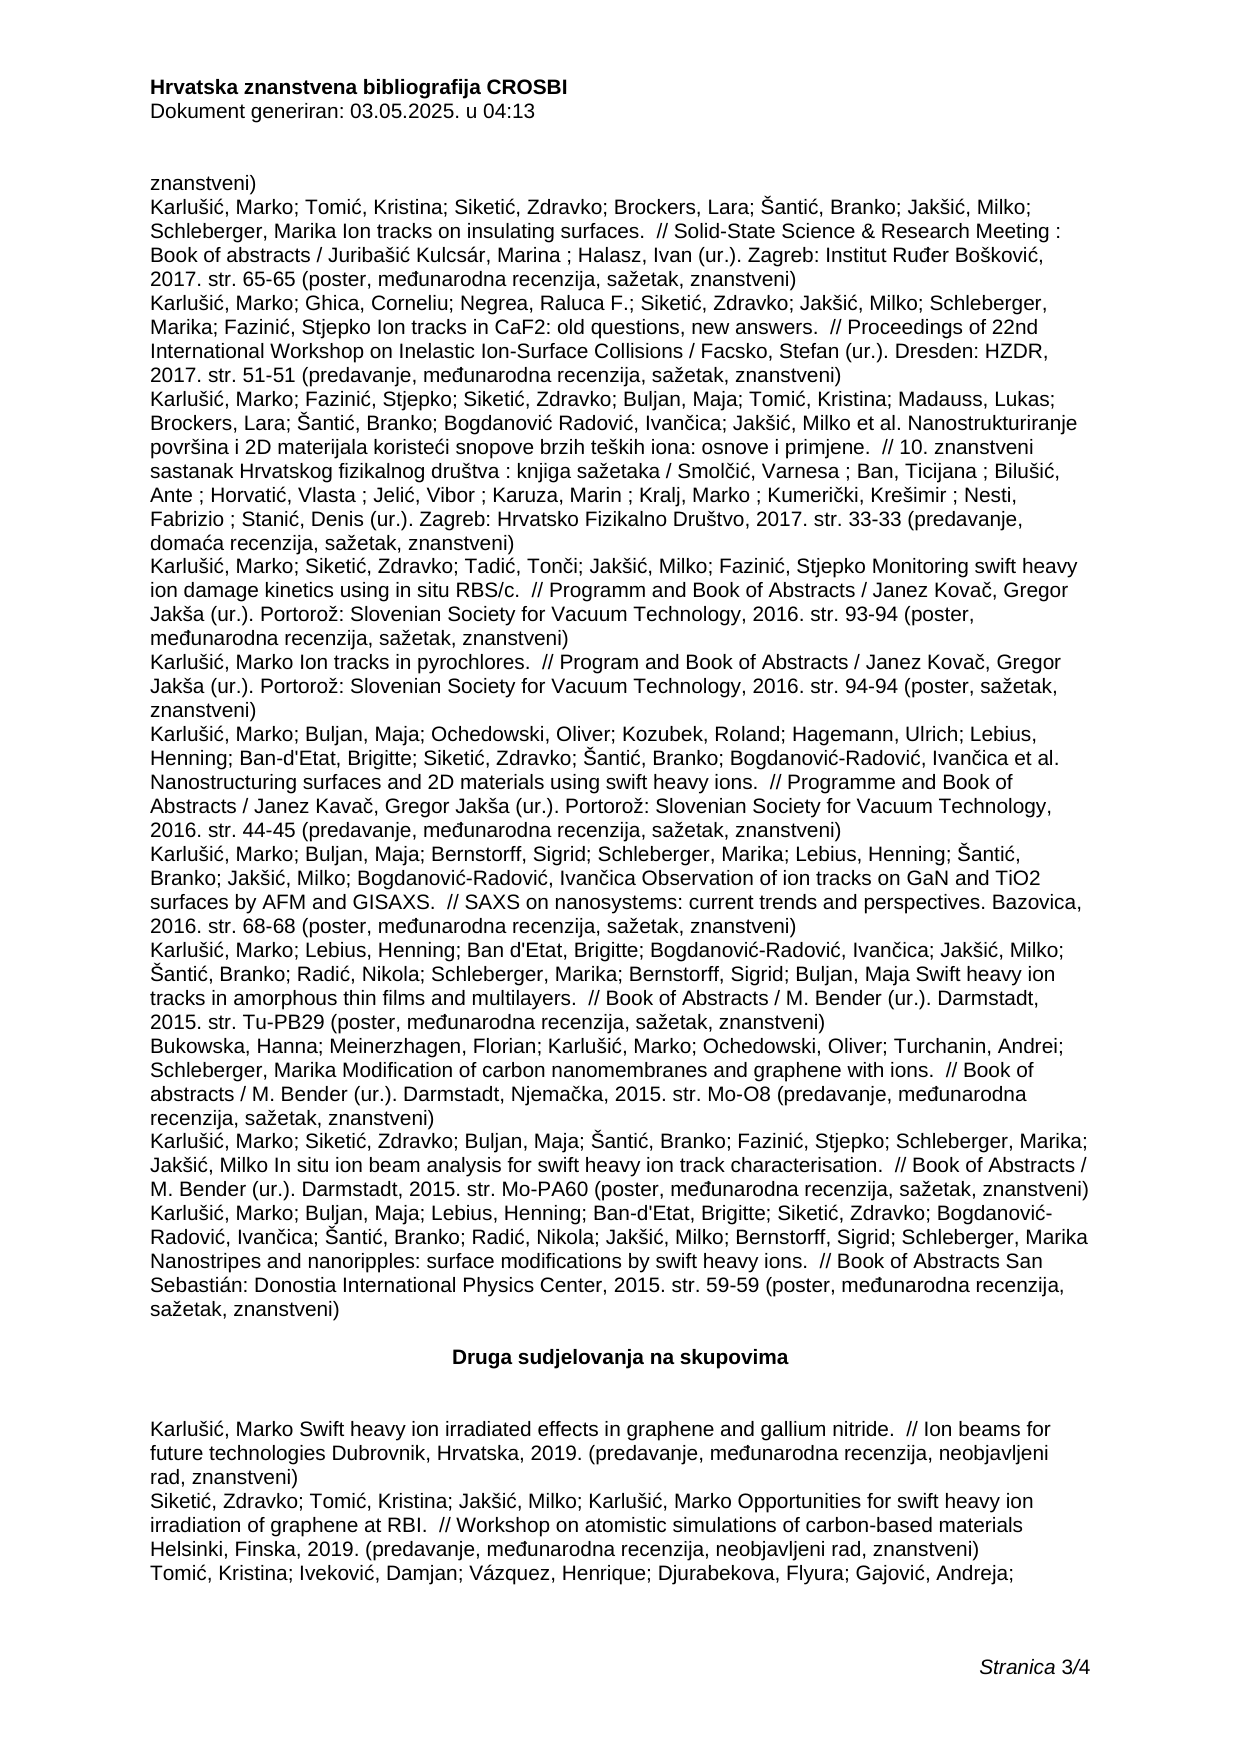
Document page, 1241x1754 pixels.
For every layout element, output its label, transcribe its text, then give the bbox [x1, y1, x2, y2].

text Karlušić, Marko; Siketić, Zdravko; Buljan, Maja; Šantić, Branko; Fazinić, Stjepko; Schleberger, Marika; Jakšić, Milko [150, 1129, 1090, 1201]
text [150, 171, 1090, 195]
text Karlušić, Marko; Buljan, Maja; Bernstorff, Sigrid; Schleberger, Marika; Lebius, Henning; Šantić, Branko; Jakšić, Milko; Bogdanović-Radović, Ivančica [150, 842, 1090, 938]
subtitle Druga sudjelovanja na skupovima [150, 1345, 1090, 1369]
text Karlušić, Marko [150, 1417, 1090, 1489]
text Siketić, Zdravko; Tomić, Kristina; Jakšić, Milko; Karlušić, Marko [150, 1489, 1090, 1561]
text Karlušić, Marko [150, 650, 1090, 722]
text Bukowska, Hanna; Meinerzhagen, Florian; Karlušić, Marko; Ochedowski, Oliver; Turchanin, Andrei; Schleberger, Marika [150, 1033, 1090, 1129]
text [150, 1561, 1090, 1584]
text Karlušić, Marko; Buljan, Maja; Lebius, Henning; Ban-d'Etat, Brigitte; Siketić, Zdravko; Bogdanović-Radović, Ivančica; Šantić, Branko; Radić, Nikola; Jakšić, Milko; Bernstorff, Sigrid; Schleberger, Marika [150, 1201, 1090, 1321]
text Karlušić, Marko; Ghica, Corneliu; Negrea, Raluca F.; Siketić, Zdravko; Jakšić, Milko; Schleberger, Marika; Fazinić, Stjepko [150, 291, 1090, 387]
text Karlušić, Marko; Fazinić, Stjepko; Siketić, Zdravko; Buljan, Maja; Tomić, Kristina; Madauss, Lukas; Brockers, Lara; Šantić, Branko; Bogdanović Radović, Ivančica; Jakšić, Milko et al. [150, 387, 1090, 554]
text Karlušić, Marko; Buljan, Maja; Ochedowski, Oliver; Kozubek, Roland; Hagemann, Ulrich; Lebius, Henning; Ban-d'Etat, Brigitte; Siketić, Zdravko; Šantić, Branko; Bogdanović-Radović, Ivančica et al. [150, 722, 1090, 842]
text Karlušić, Marko; Lebius, Henning; Ban d'Etat, Brigitte; Bogdanović-Radović, Ivančica; Jakšić, Milko; Šantić, Branko; Radić, Nikola; Schleberger, Marika; Bernstorff, Sigrid; Buljan, Maja [150, 938, 1090, 1033]
text Karlušić, Marko; Tomić, Kristina; Siketić, Zdravko; Brockers, Lara; Šantić, Branko; Jakšić, Milko; Schleberger, Marika [150, 195, 1090, 291]
text Karlušić, Marko; Siketić, Zdravko; Tadić, Tonči; Jakšić, Milko; Fazinić, Stjepko [150, 554, 1090, 650]
